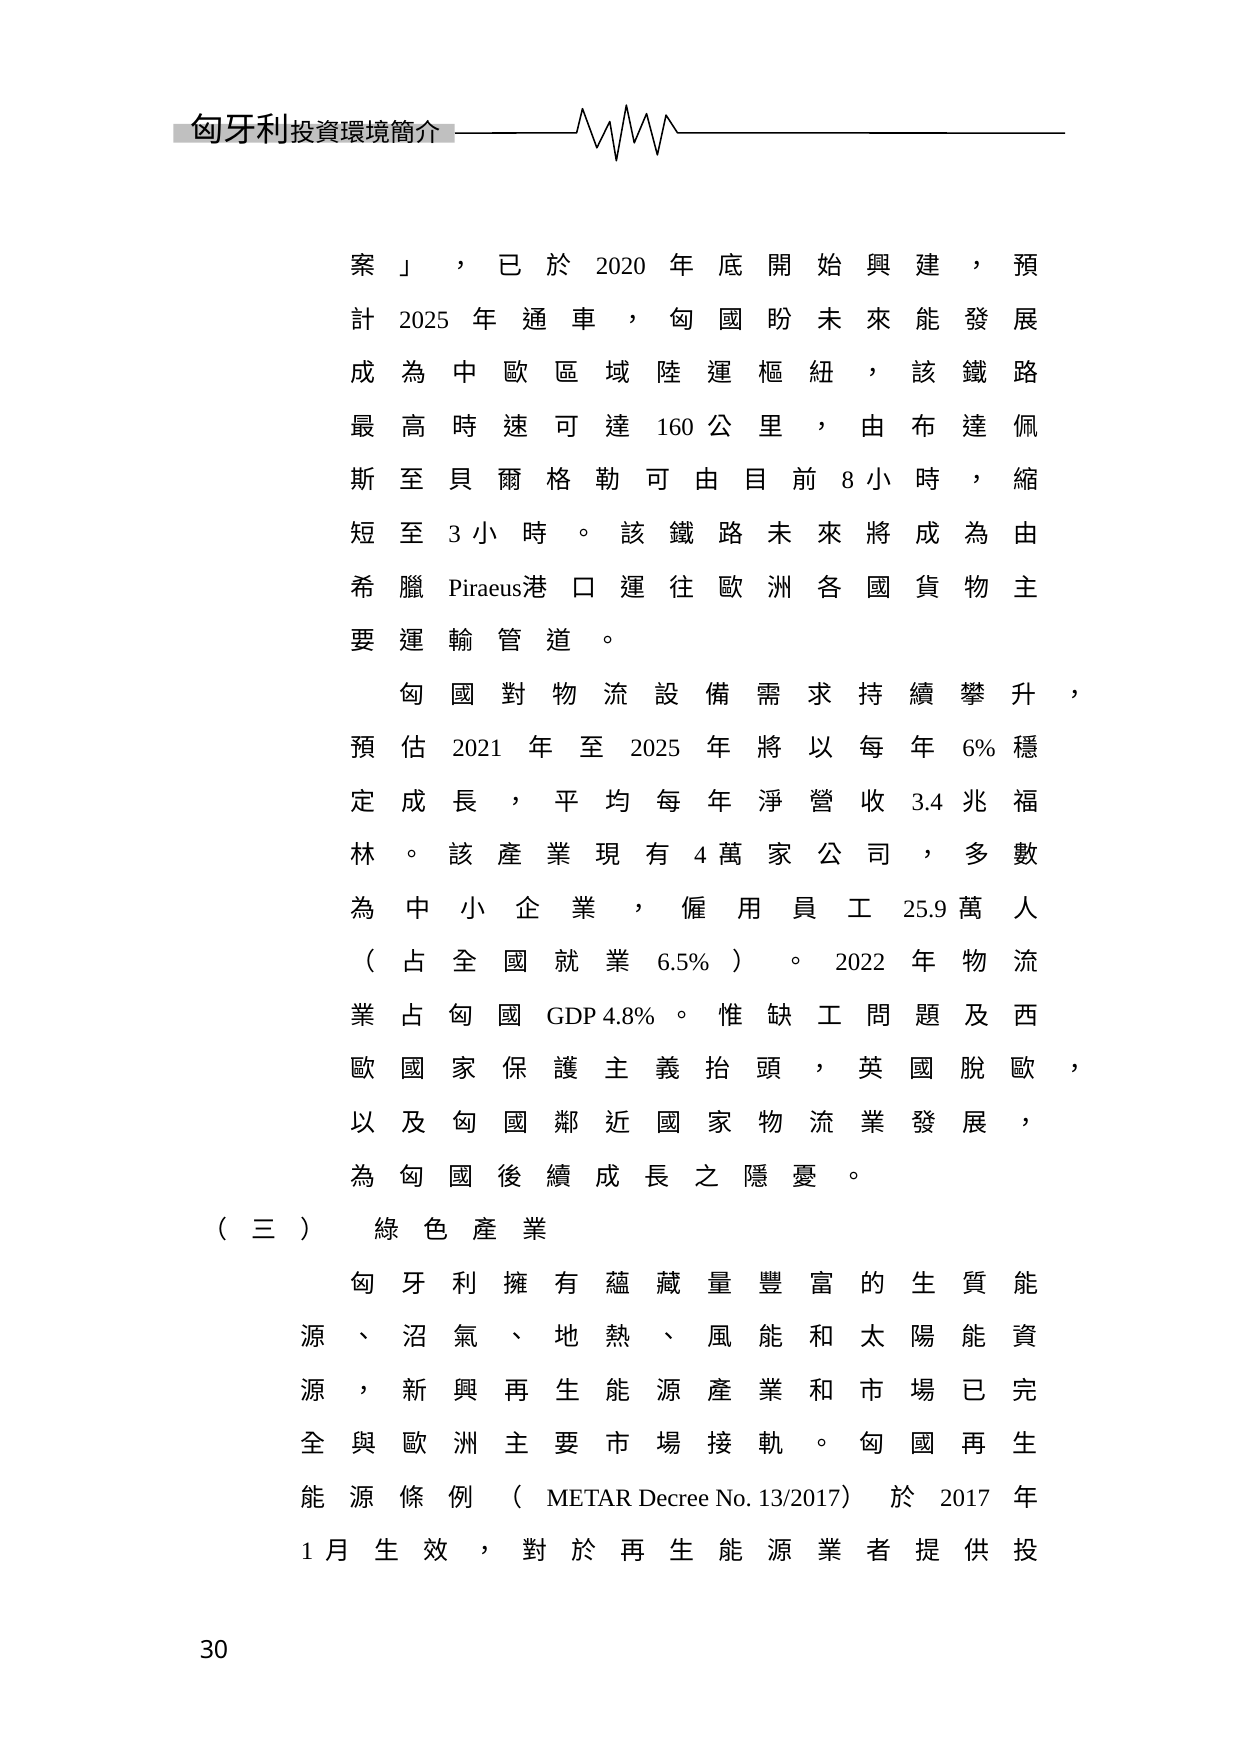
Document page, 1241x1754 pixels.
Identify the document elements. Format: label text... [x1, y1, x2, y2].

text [325, 237, 1063, 666]
text 匈國對物流設備需求持續攀升，預估2021年至2025年將以每年6%穩定成長，平均每年淨營收3.4兆福林。該產業現有4萬家公司，多數為中小企業，僱用員工25.9萬人（占全國就業6.5%）。2022年物流業占匈國GDP 4.8%。惟缺工問題及西歐國家保護主義抬頭，英國脫歐，以及匈國鄰近國家物流業發展，為匈國後續成長之隱憂。 [325, 666, 1063, 1201]
text （三） 綠色產業 [202, 1201, 1063, 1254]
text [276, 1254, 1063, 1576]
